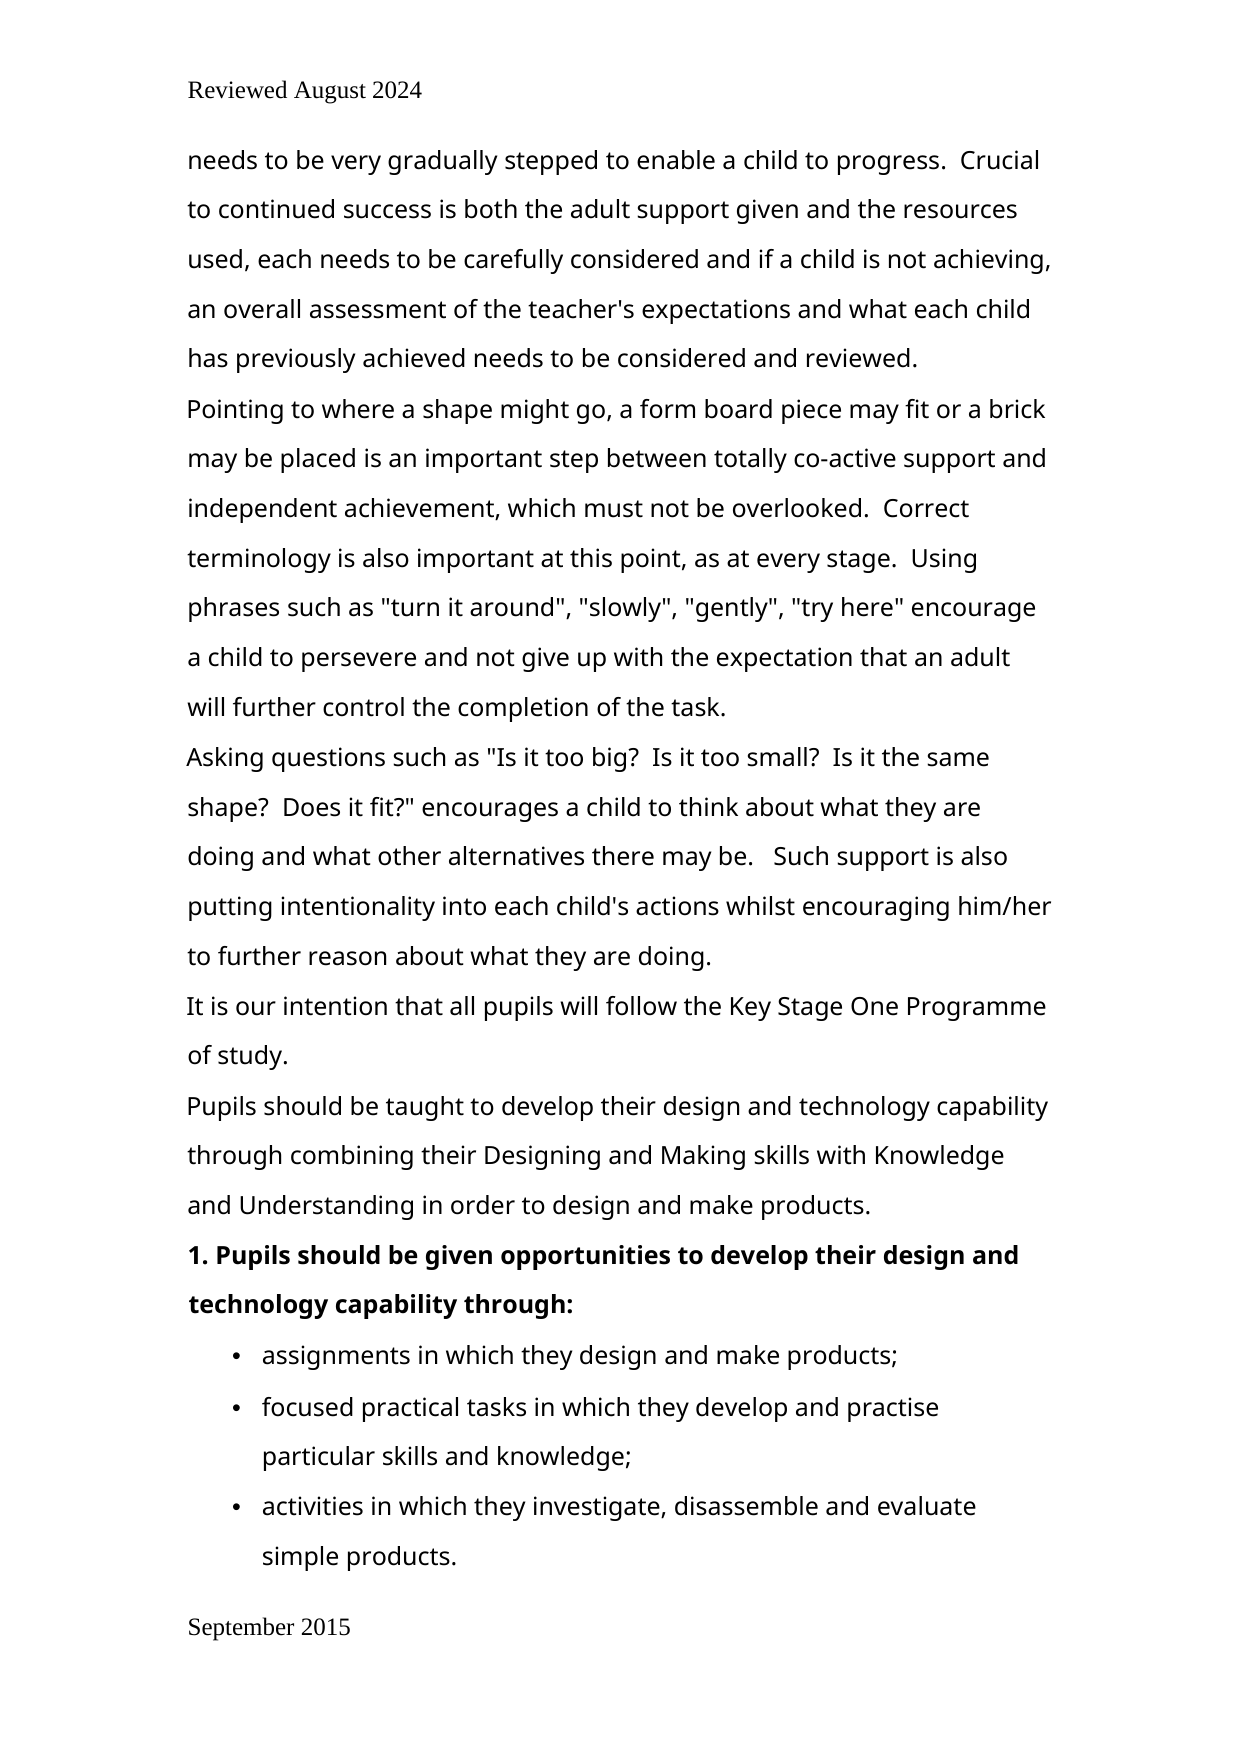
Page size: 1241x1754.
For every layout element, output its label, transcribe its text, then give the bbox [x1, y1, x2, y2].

text It is our intention that all pupils will follow the Key Stage One Programme of study. [186, 988, 1053, 1072]
text 1. Pupils should be given opportunities to develop their design and technology capability through: [187, 1238, 1142, 1320]
text Asking questions such as "Is it too big? Is it too small? Is it the same shape? Does it fit?" encourages a child to think about what they are doing and what other alternatives there may be. Such support is also putting intentionality into each child's actions whilst encouraging him/her to further reason about what they are doing. [186, 739, 1053, 972]
list activities in which they investigate, disassemble and evaluate simple products. [232, 1489, 1053, 1573]
list assignments in which they design and make products; [232, 1337, 1053, 1372]
list focused practical tasks in which they develop and practise particular skills and knowledge; [232, 1389, 1053, 1473]
text Pupils should be taught to develop their design and technology capability through combining their Designing and Making skills with Knowledge and Understanding in order to design and make products. [186, 1088, 1053, 1222]
text Pointing to where a shape might go, a form board piece may fit or a brick may be placed is an important step between totally co-active support and independent achievement, which must not be overlooked. Correct terminology is also important at this point, as at every stage. Using phrases such as "turn it around", "slowly", "gently", "try here" encourage a child to persevere and not give up with the expectation that an adult will further control the completion of the task. [186, 391, 1053, 723]
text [186, 142, 1053, 375]
